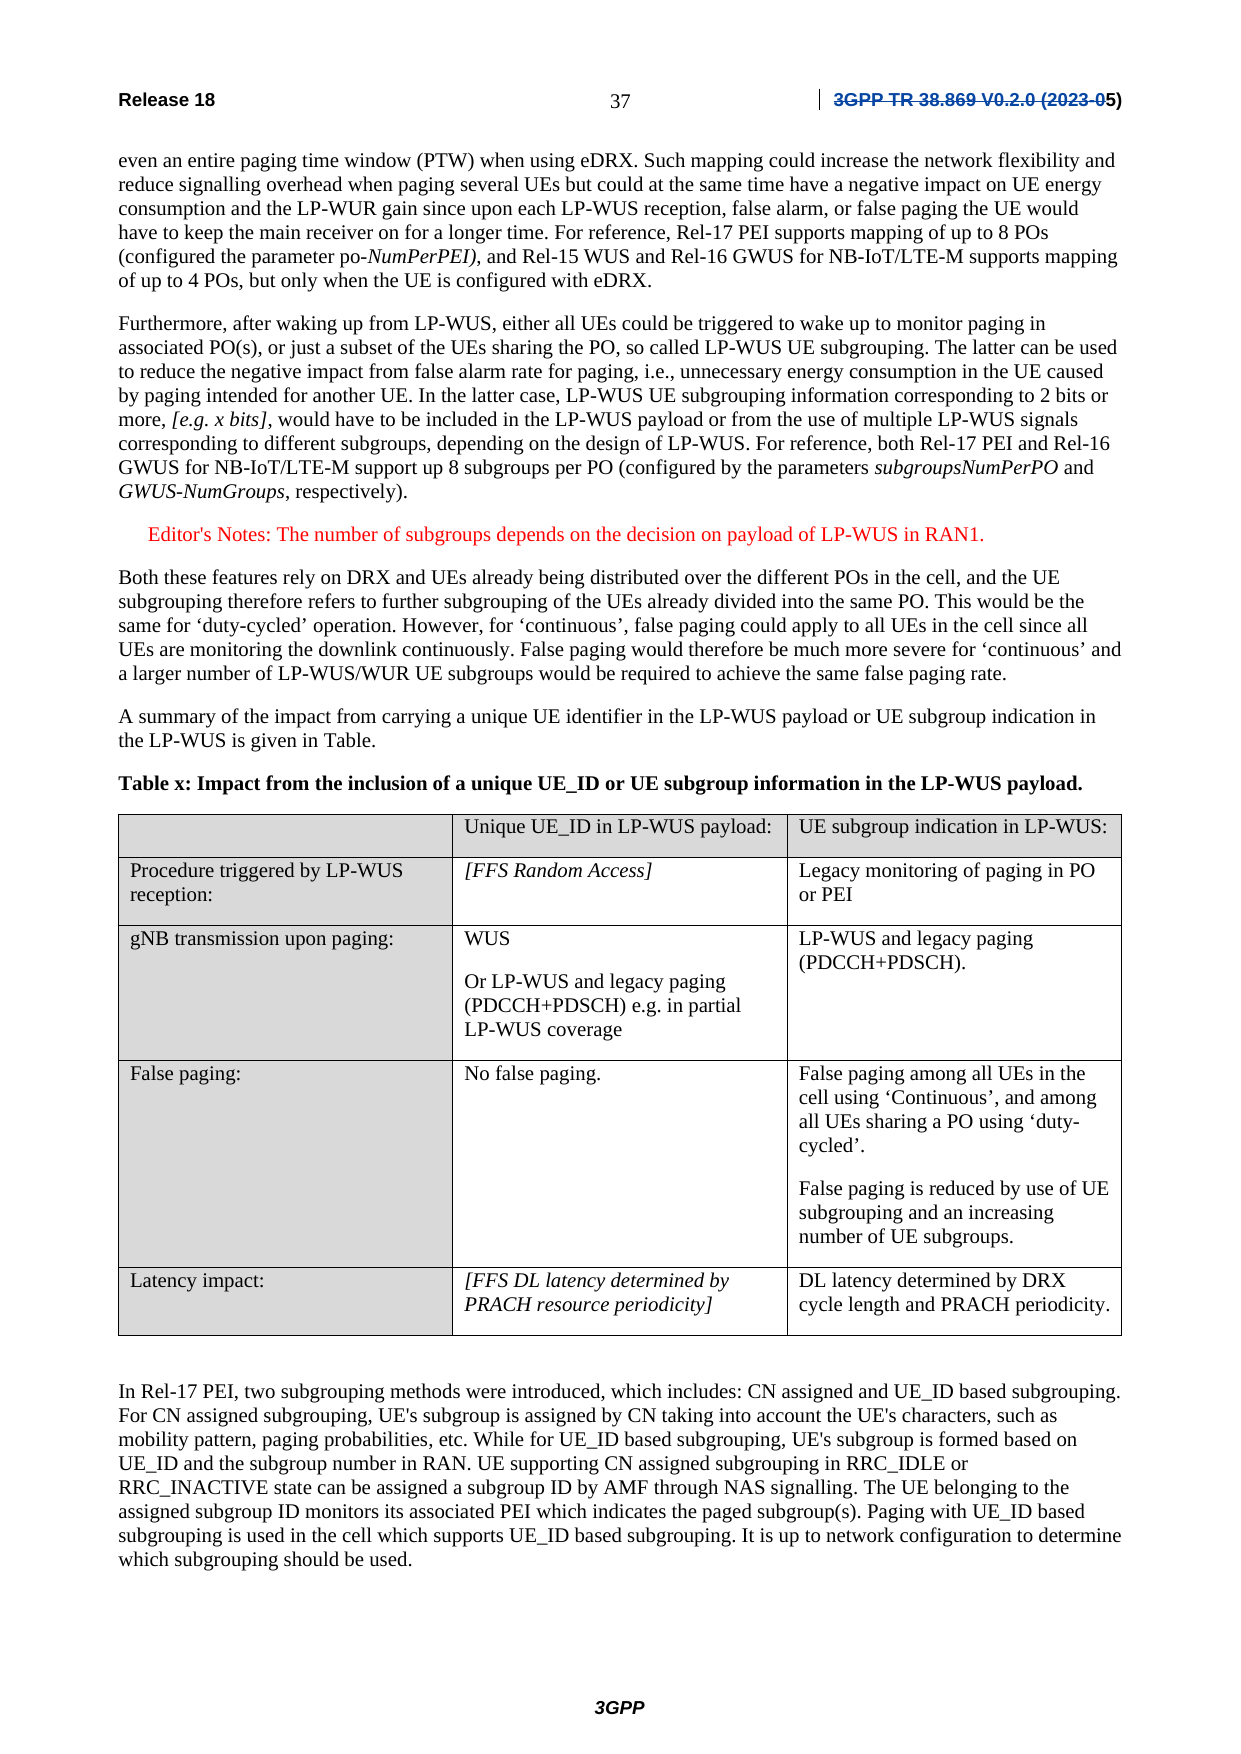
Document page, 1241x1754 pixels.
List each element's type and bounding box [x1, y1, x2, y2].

table_header [119, 815, 452, 857]
table_cell [453, 926, 787, 1060]
table_cell [788, 858, 1121, 925]
table_cell [788, 1061, 1121, 1267]
table_cell [453, 1268, 787, 1335]
table_header [788, 815, 1121, 857]
table_cell [453, 858, 787, 925]
table_cell [119, 926, 452, 1060]
table_cell [453, 1061, 787, 1267]
table_header [453, 815, 787, 857]
table_cell [788, 926, 1121, 1060]
table_cell [119, 858, 452, 925]
table_cell [119, 1268, 452, 1335]
table_cell [119, 1061, 452, 1267]
table_cell [788, 1268, 1121, 1335]
